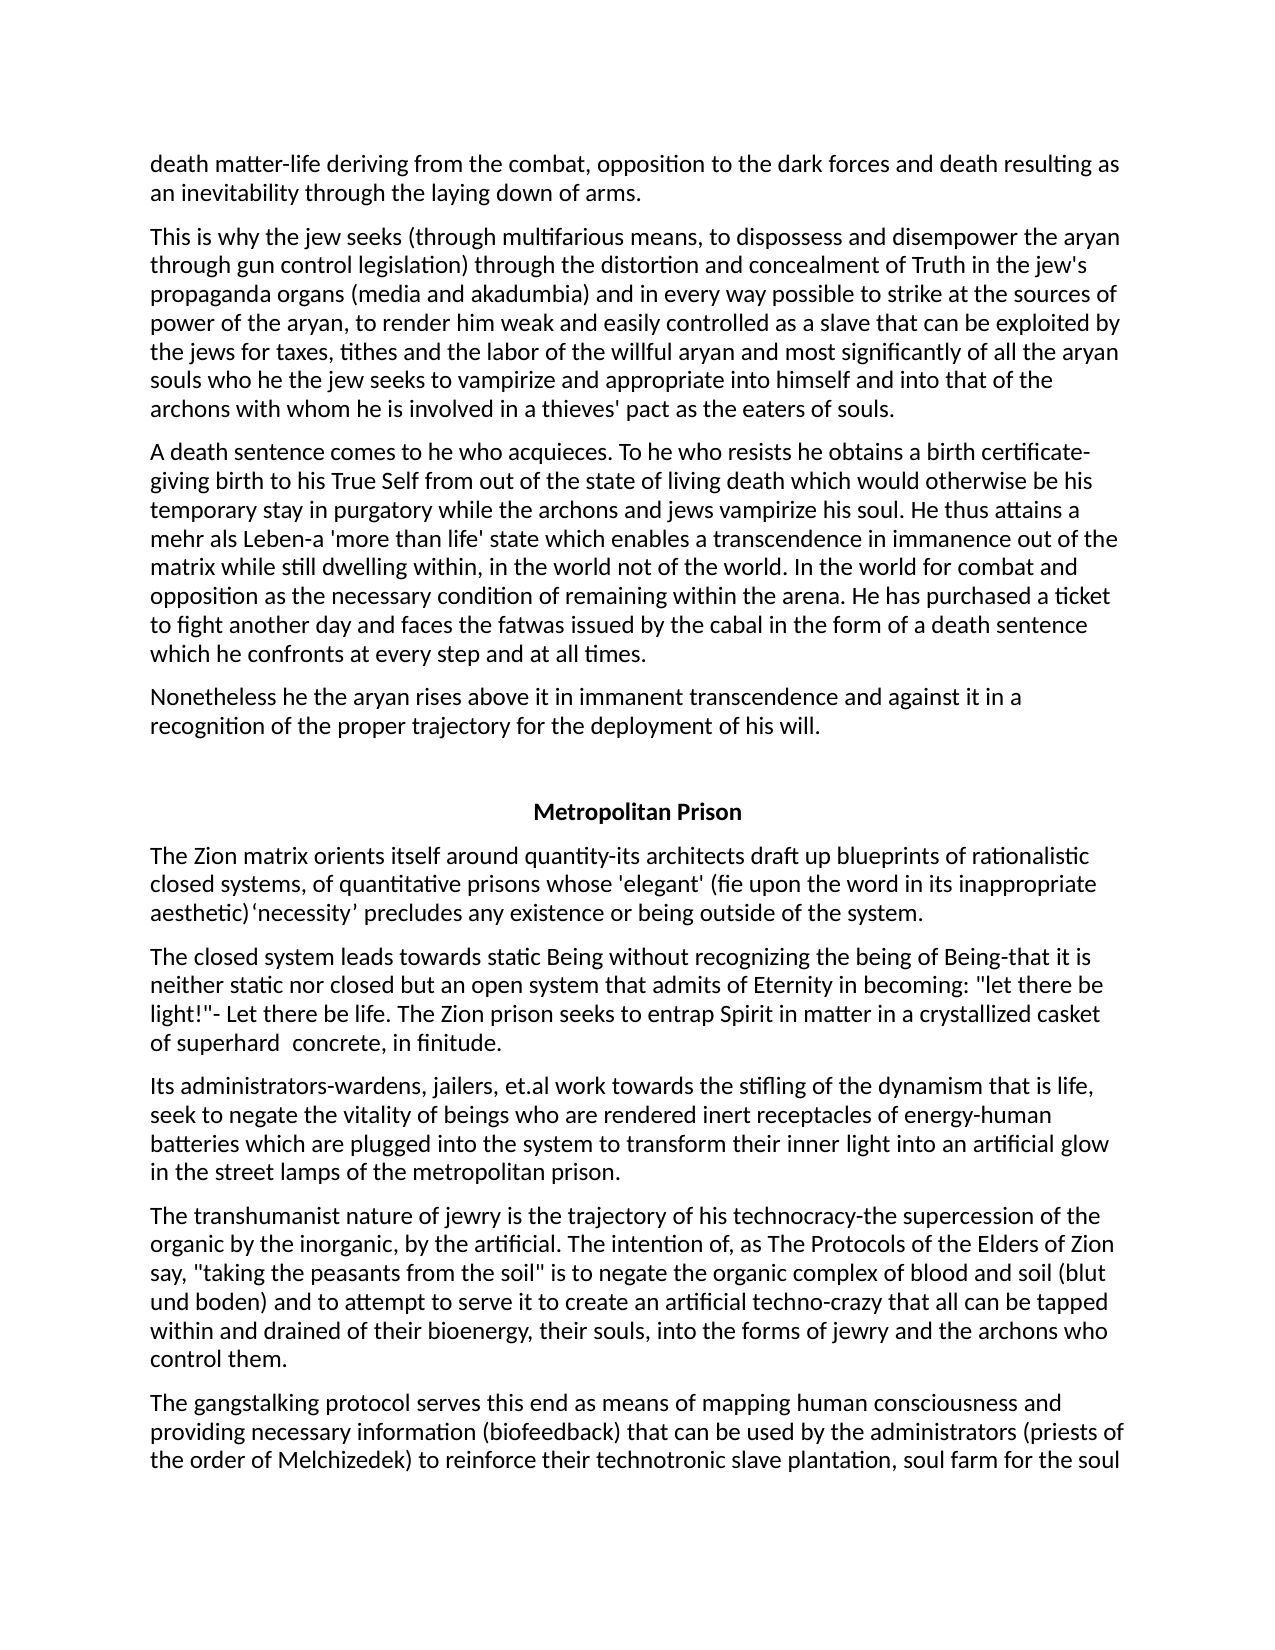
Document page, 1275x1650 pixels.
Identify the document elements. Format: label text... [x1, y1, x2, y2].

text This is why the jew seeks (through multifarious means, to dispossess and disempower the aryan through gun control legislation) through the distortion and concealment of Truth in the jew's propaganda organs (media and akadumbia) and in every way possible to strike at the sources of power of the aryan, to render him weak and easily controlled as a slave that can be exploited by the jews for taxes, tithes and the labor of the willful aryan and most significantly of all the aryan souls who he the jew seeks to vampirize and appropriate into himself and into that of the archons with whom he is involved in a thieves' pact as the eaters of souls. [150, 222, 1125, 423]
text The Zion matrix orients itself around quantity-its architects draft up blueprints of rationalistic closed systems, of quantitative prisons whose 'elegant' (fie upon the word in its inappropriate aesthetic) ‘necessity’ precludes any existence or being outside of the system. [150, 841, 1125, 927]
text Metropolitan Prison [150, 798, 1125, 827]
text Nonetheless he the aryan rises above it in immanent transcendence and against it in a recognition of the proper trajectory for the deployment of his will. [150, 682, 1125, 740]
text The closed system leads towards static Being without recognizing the being of Being-that it is neither static nor closed but an open system that admits of Eternity in becoming: "let there be light!"- Let there be life. The Zion prison seeks to entrap Spirit in matter in a crystallized casket of superhard concrete, in finitude. [150, 942, 1125, 1057]
text A death sentence comes to he who acquieces. To he who resists he obtains a birth certificate-giving birth to his True Self from out of the state of living death which would otherwise be his temporary stay in purgatory while the archons and jews vampirize his soul. He thus attains a mehr als Leben-a 'more than life' state which enables a transcendence in immanence out of the matrix while still dwelling within, in the world not of the world. In the world for combat and opposition as the necessary condition of remaining within the arena. He has purchased a ticket to fight another day and faces the fatwas issued by the cabal in the form of a death sentence which he confronts at every step and at all times. [150, 438, 1125, 668]
text The transhumanist nature of jewry is the trajectory of his technocracy-the supercession of the organic by the inorganic, by the artificial. The intention of, as The Protocols of the Elders of Zion say, "taking the peasants from the soil" is to negate the organic complex of blood and soil (blut und boden) and to attempt to serve it to create an artificial techno-crazy that all can be tapped within and drained of their bioenergy, their souls, into the forms of jewry and the archons who control them. [150, 1201, 1125, 1374]
text Its administrators-wardens, jailers, et.al work towards the stifling of the dynamism that is life, seek to negate the vitality of beings who are rendered inert receptacles of energy-human batteries which are plugged into the system to transform their inner light into an artificial glow in the street lamps of the metropolitan prison. [150, 1072, 1125, 1187]
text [150, 1388, 1125, 1474]
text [150, 150, 1125, 207]
